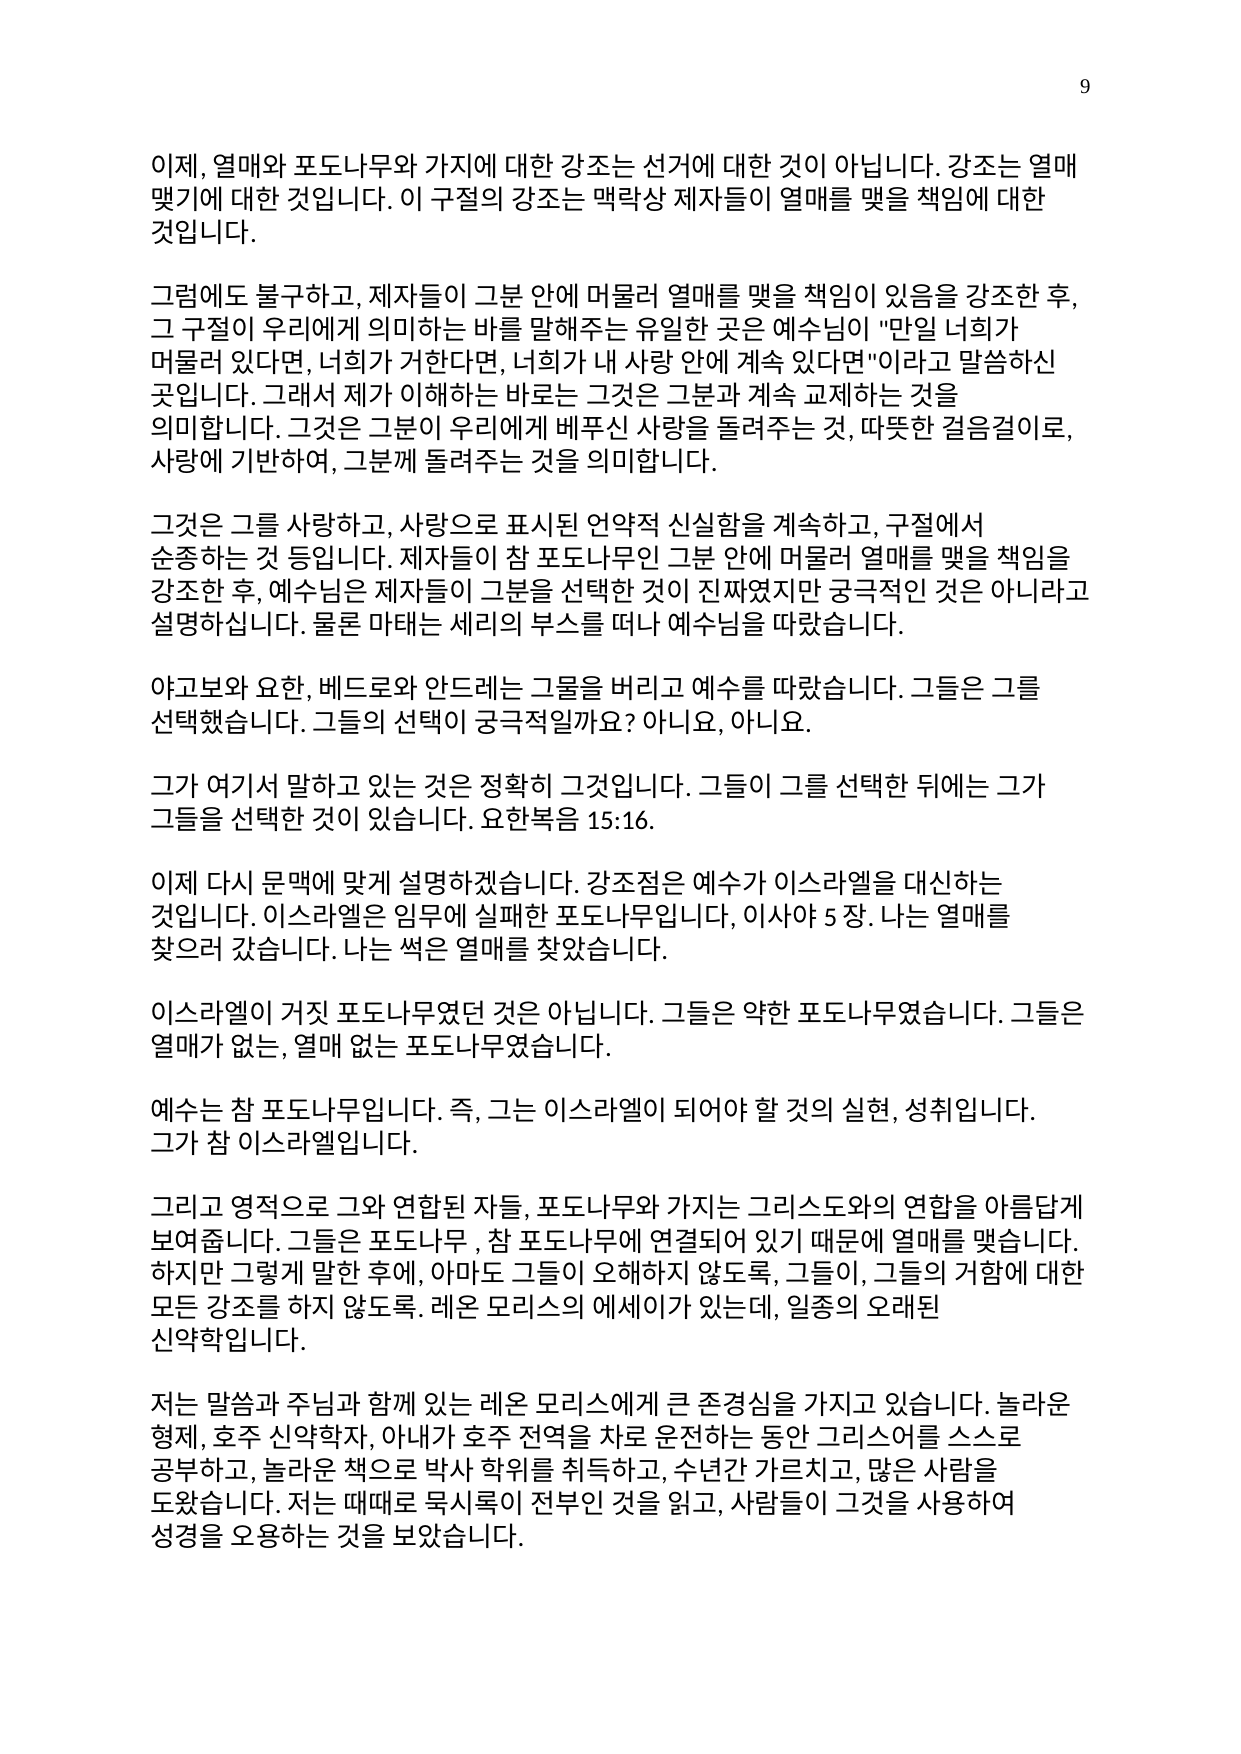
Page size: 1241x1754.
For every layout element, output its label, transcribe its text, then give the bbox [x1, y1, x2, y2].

text 그리고 영적으로 그와 연합된 자들, 포도나무와 가지는 그리스도와의 연합을 아름답게 보여줍니다. 그들은 포도나무 , 참 포도나무에 연결되어 있기 때문에 열매를 맺습니다. 하지만 그렇게 말한 후에, 아마도 그들이 오해하지 않도록, 그들이, 그들의 거함에 대한 모든 강조를 하지 않도록. 레온 모리스의 에세이가 있는데, 일종의 오래된 신약학입니다. [150, 1192, 1090, 1357]
text 이제, 열매와 포도나무와 가지에 대한 강조는 선거에 대한 것이 아닙니다. 강조는 열매 맺기에 대한 것입니다. 이 구절의 강조는 맥락상 제자들이 열매를 맺을 책임에 대한 것입니다. [150, 150, 1090, 249]
text 이스라엘이 거짓 포도나무였던 것은 아닙니다. 그들은 약한 포도나무였습니다. 그들은 열매가 없는, 열매 없는 포도나무였습니다. [150, 997, 1090, 1063]
text 이제 다시 문맥에 맞게 설명하겠습니다. 강조점은 예수가 이스라엘을 대신하는 것입니다. 이스라엘은 임무에 실패한 포도나무입니다, 이사야 5장. 나는 열매를 찾으러 갔습니다. 나는 썩은 열매를 찾았습니다. [150, 867, 1090, 966]
text 그것은 그를 사랑하고, 사랑으로 표시된 언약적 신실함을 계속하고, 구절에서 순종하는 것 등입니다. 제자들이 참 포도나무인 그분 안에 머물러 열매를 맺을 책임을 강조한 후, 예수님은 제자들이 그분을 선택한 것이 진짜였지만 궁극적인 것은 아니라고 설명하십니다. 물론 마태는 세리의 부스를 떠나 예수님을 따랐습니다. [150, 509, 1090, 642]
text 예수는 참 포도나무입니다. 즉, 그는 이스라엘이 되어야 할 것의 실현, 성취입니다. 그가 참 이스라엘입니다. [150, 1094, 1090, 1161]
text 그럼에도 불구하고, 제자들이 그분 안에 머물러 열매를 맺을 책임이 있음을 강조한 후, 그 구절이 우리에게 의미하는 바를 말해주는 유일한 곳은 예수님이 "만일 너희가 머물러 있다면, 너희가 거한다면, 너희가 내 사랑 안에 계속 있다면"이라고 말씀하신 곳입니다. 그래서 제가 이해하는 바로는 그것은 그분과 계속 교제하는 것을 의미합니다. 그것은 그분이 우리에게 베푸신 사랑을 돌려주는 것, 따뜻한 걸음걸이로, 사랑에 기반하여, 그분께 돌려주는 것을 의미합니다. [150, 280, 1090, 478]
text 그가 여기서 말하고 있는 것은 정확히 그것입니다. 그들이 그를 선택한 뒤에는 그가 그들을 선택한 것이 있습니다. 요한복음 15:16. [150, 770, 1090, 836]
text 저는 말씀과 주님과 함께 있는 레온 모리스에게 큰 존경심을 가지고 있습니다. 놀라운 형제, 호주 신약학자, 아내가 호주 전역을 차로 운전하는 동안 그리스어를 스스로 공부하고, 놀라운 책으로 박사 학위를 취득하고, 수년간 가르치고, 많은 사람을 도왔습니다. 저는 때때로 묵시록이 전부인 것을 읽고, 사람들이 그것을 사용하여 성경을 오용하는 것을 보았습니다. [150, 1388, 1090, 1553]
text 야고보와 요한, 베드로와 안드레는 그물을 버리고 예수를 따랐습니다. 그들은 그를 선택했습니다. 그들의 선택이 궁극적일까요? 아니요, 아니요. [150, 673, 1090, 739]
